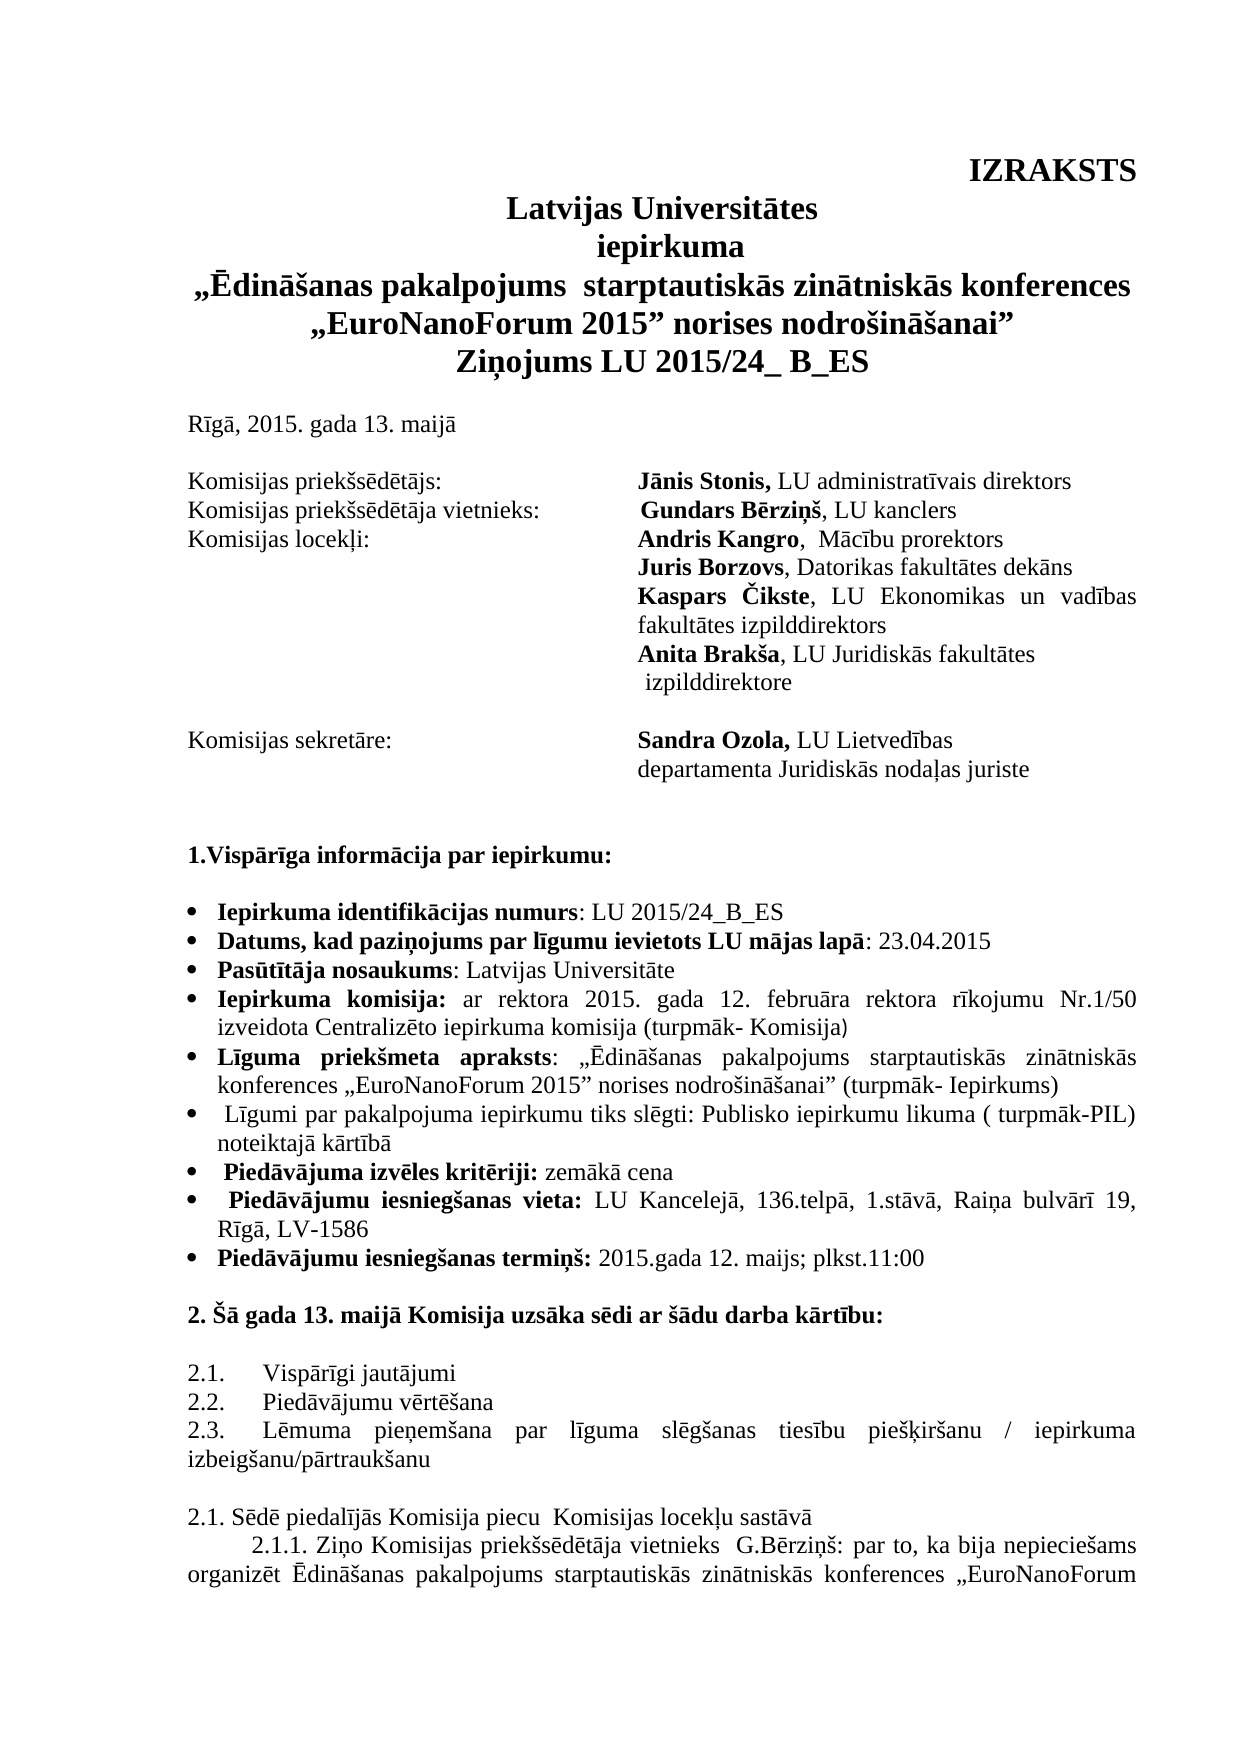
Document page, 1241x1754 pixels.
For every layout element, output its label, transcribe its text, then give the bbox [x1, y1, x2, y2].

text 2.1. Vispārīgi jautājumi [187, 1358, 1137, 1387]
list Piedāvājumu iesniegšanas termiņš: 2015.gada 12. maijs; plkst.11:00 [187, 1243, 1137, 1272]
text Ziņojums LU 2015/24_ B_ES [187, 342, 1137, 380]
list Līgumi par pakalpojuma iepirkumu tiks slēgti: Publisko iepirkumu likuma ( turpmāk-PIL) noteiktajā kārtībā [187, 1099, 1137, 1157]
list Pasūtītāja nosaukums: Latvijas Universitāte [187, 955, 1137, 984]
list Piedāvājuma izvēles kritēriji: zemākā cena [187, 1157, 1137, 1185]
text departamenta Juridiskās nodaļas juriste [187, 754, 1137, 782]
text Juris Borzovs, Datorikas fakultātes dekāns [187, 552, 1137, 581]
list Datums, kad paziņojums par līgumu ievietots LU mājas lapā: 23.04.2015 [187, 926, 1137, 955]
text Anita Brakša, LU Juridiskās fakultātes [187, 639, 1137, 667]
list Iepirkuma komisija: ar rektora 2015. gada 12. februāra rektora rīkojumu Nr.1/50 izveidota Centralizēto iepirkuma komisija (turpmāk- Komisija) [187, 984, 1137, 1042]
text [187, 1530, 1137, 1588]
text 2.1. Sēdē piedalījās Komisija piecu Komisijas locekļu sastāvā [187, 1502, 1137, 1530]
text iepirkuma [187, 227, 1137, 265]
text izpilddirektore [187, 667, 1137, 696]
list Iepirkuma identifikācijas numurs: LU 2015/24_B_ES [187, 897, 1137, 926]
list Līguma priekšmeta apraksts: „Ēdināšanas pakalpojums starptautiskās zinātniskās konferences „EuroNanoForum 2015” norises nodrošināšanai” (turpmāk- Iepirkums) [187, 1042, 1137, 1099]
text 2.3. Lēmuma pieņemšana par līguma slēgšanas tiesību piešķiršanu / iepirkuma izbeigšanu/pārtraukšanu [187, 1415, 1137, 1473]
text Komisijas locekļi: Andris Kangro, Mācību prorektors [187, 524, 1137, 552]
list Piedāvājumu iesniegšanas vieta: LU Kancelejā, 136.telpā, 1.stāvā, Raiņa bulvārī 19, Rīgā, LV-1586 [187, 1185, 1137, 1243]
text Rīgā, 2015. gada 13. maijā [187, 409, 1039, 437]
text „Ēdināšanas pakalpojums starptautiskās zinātniskās konferences „EuroNanoForum 2015” norises nodrošināšanai” [187, 265, 1137, 342]
text Komisijas priekšsēdētājs: Jānis Stonis, LU administratīvais direktors [187, 466, 1137, 495]
text 2. Šā gada 13. maijā Komisija uzsāka sēdi ar šādu darba kārtību: [187, 1300, 1137, 1329]
text IZRAKSTS [187, 150, 1137, 188]
text Kaspars Čikste, LU Ekonomikas un vadības fakultātes izpilddirektors [187, 581, 1137, 639]
text Komisijas priekšsēdētāja vietnieks: Gundars Bērziņš, LU kanclers [187, 495, 1137, 524]
text Latvijas Universitātes [187, 188, 1137, 227]
text 2.2. Piedāvājumu vērtēšana [187, 1387, 1137, 1415]
text 1.Vispārīga informācija par iepirkumu: [187, 840, 1137, 869]
text Komisijas sekretāre: Sandra Ozola, LU Lietvedības [187, 725, 1137, 754]
